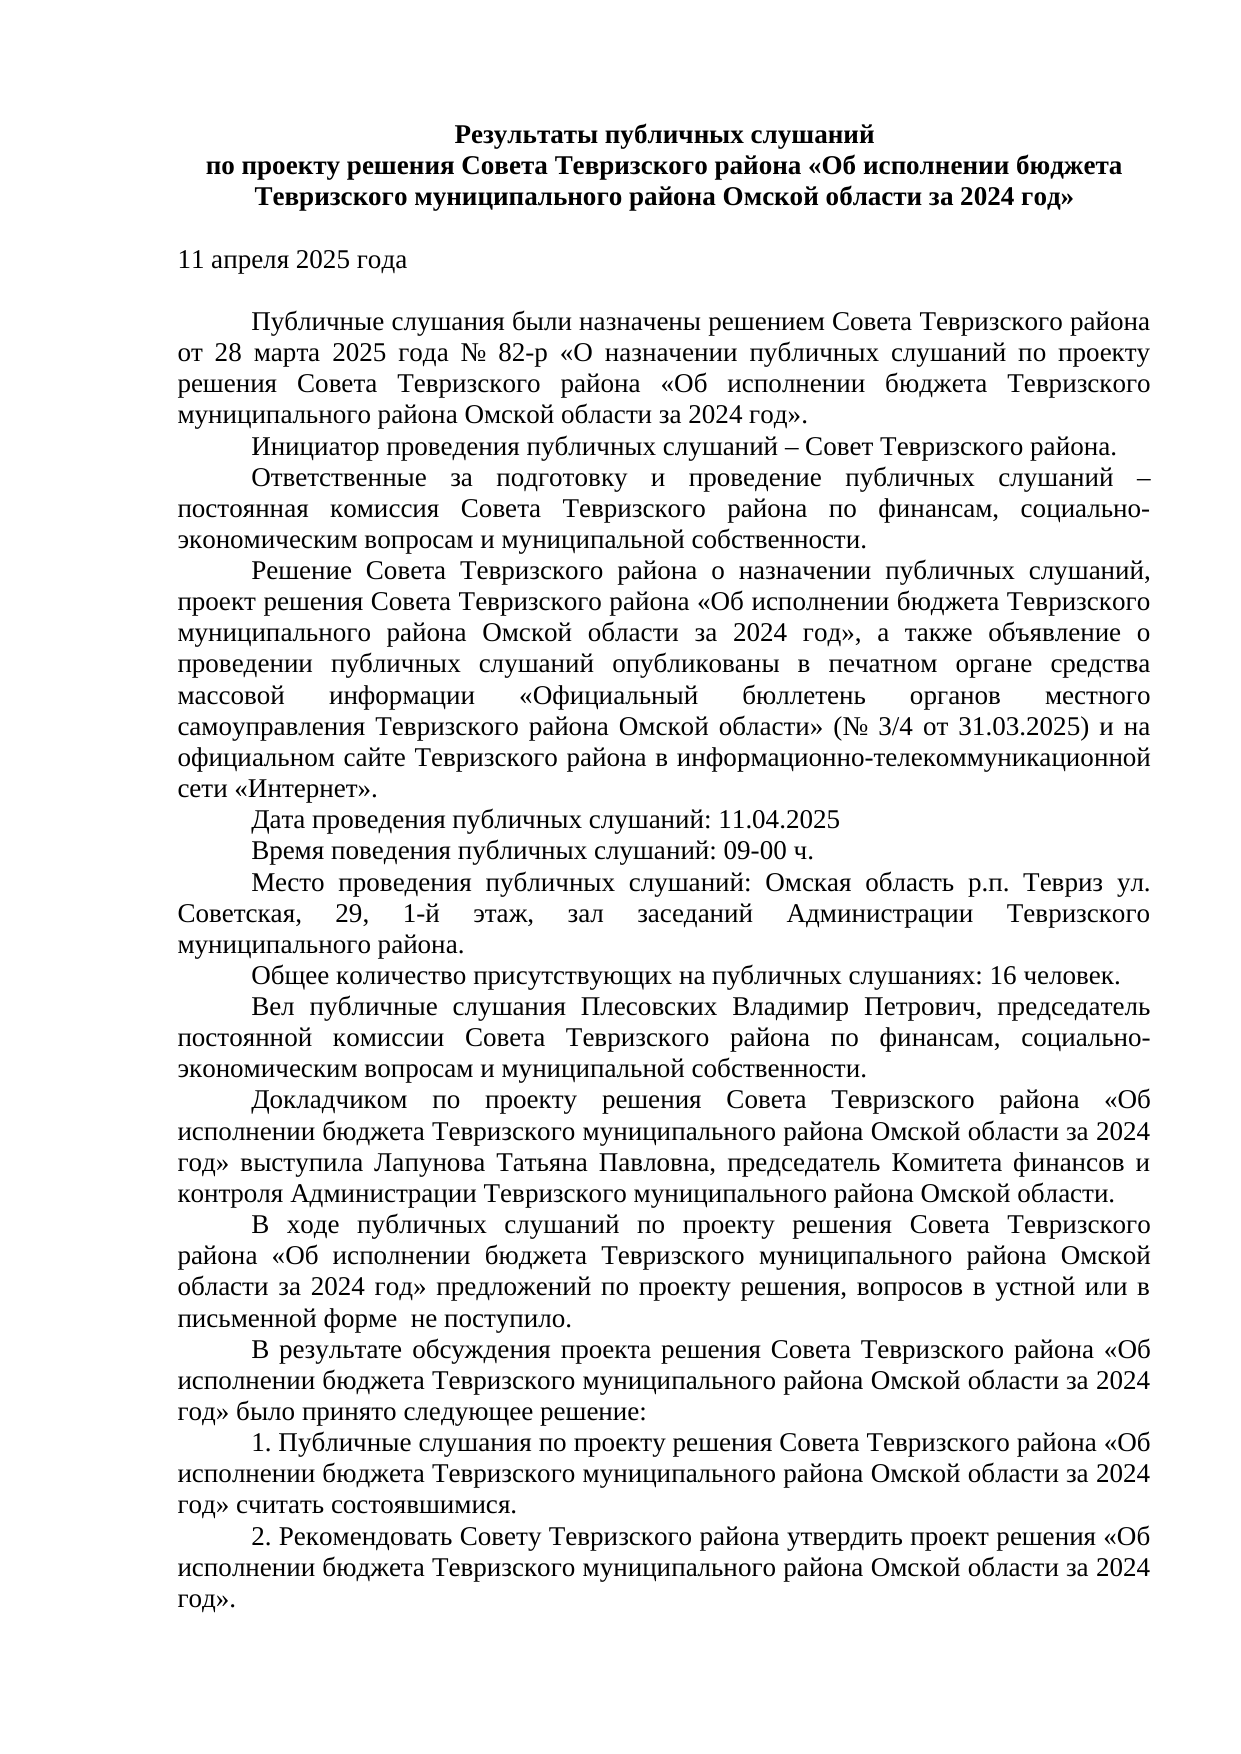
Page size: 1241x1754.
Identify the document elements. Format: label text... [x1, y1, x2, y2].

text Результаты публичных слушаний [177, 118, 1152, 149]
text Общее количество присутствующих на публичных слушаниях: 16 человек. [177, 959, 1152, 990]
text 2. Рекомендовать Совету Тевризского района утвердить проект решения «Об исполнении бюджета Тевризского муниципального района Омской области за 2024 год». [177, 1520, 1152, 1613]
text В результате обсуждения проекта решения Совета Тевризского района «Об исполнении бюджета Тевризского муниципального района Омской области за 2024 год» было принято следующее решение: [177, 1333, 1152, 1426]
text Дата проведения публичных слушаний: 11.04.2025 [177, 803, 1152, 834]
text Ответственные за подготовку и проведение публичных слушаний – постоянная комиссия Совета Тевризского района по финансам, социально-экономическим вопросам и муниципальной собственности. [177, 461, 1152, 554]
text Публичные слушания были назначены решением Совета Тевризского района от 28 марта 2025 года № 82-р «О назначении публичных слушаний по проекту решения Совета Тевризского района «Об исполнении бюджета Тевризского муниципального района Омской области за 2024 год». [177, 305, 1152, 429]
text Время поведения публичных слушаний: 09-00 ч. [177, 834, 1152, 866]
text 1. Публичные слушания по проекту решения Совета Тевризского района «Об исполнении бюджета Тевризского муниципального района Омской области за 2024 год» считать состоявшимися. [177, 1426, 1152, 1520]
text Докладчиком по проекту решения Совета Тевризского района «Об исполнении бюджета Тевризского муниципального района Омской области за 2024 год» выступила Лапунова Татьяна Павловна, председатель Комитета финансов и контроля Администрации Тевризского муниципального района Омской области. [177, 1084, 1152, 1208]
text Решение Совета Тевризского района о назначении публичных слушаний, проект решения Совета Тевризского района «Об исполнении бюджета Тевризского муниципального района Омской области за 2024 год», а также объявление о проведении публичных слушаний опубликованы в печатном органе средства массовой информации «Официальный бюллетень органов местного самоуправления Тевризского района Омской области» (№ 3/4 от 31.03.2025) и на официальном сайте Тевризского района в информационно-телекоммуникационной сети «Интернет». [177, 554, 1152, 803]
text Вел публичные слушания Плесовских Владимир Петрович, председатель постоянной комиссии Совета Тевризского района по финансам, социально-экономическим вопросам и муниципальной собственности. [177, 990, 1152, 1084]
text 11 апреля 2025 года [177, 243, 1152, 274]
text В ходе публичных слушаний по проекту решения Совета Тевризского района «Об исполнении бюджета Тевризского муниципального района Омской области за 2024 год» предложений по проекту решения, вопросов в устной или в письменной форме не поступило. [177, 1208, 1152, 1333]
text по проекту решения Совета Тевризского района «Об исполнении бюджета Тевризского муниципального района Омской области за 2024 год» [177, 149, 1152, 212]
text Инициатор проведения публичных слушаний – Совет Тевризского района. [177, 429, 1152, 461]
text Место проведения публичных слушаний: Омская область р.п. Тевриз ул. Советская, 29, 1-й этаж, зал заседаний Администрации Тевризского муниципального района. [177, 866, 1152, 959]
